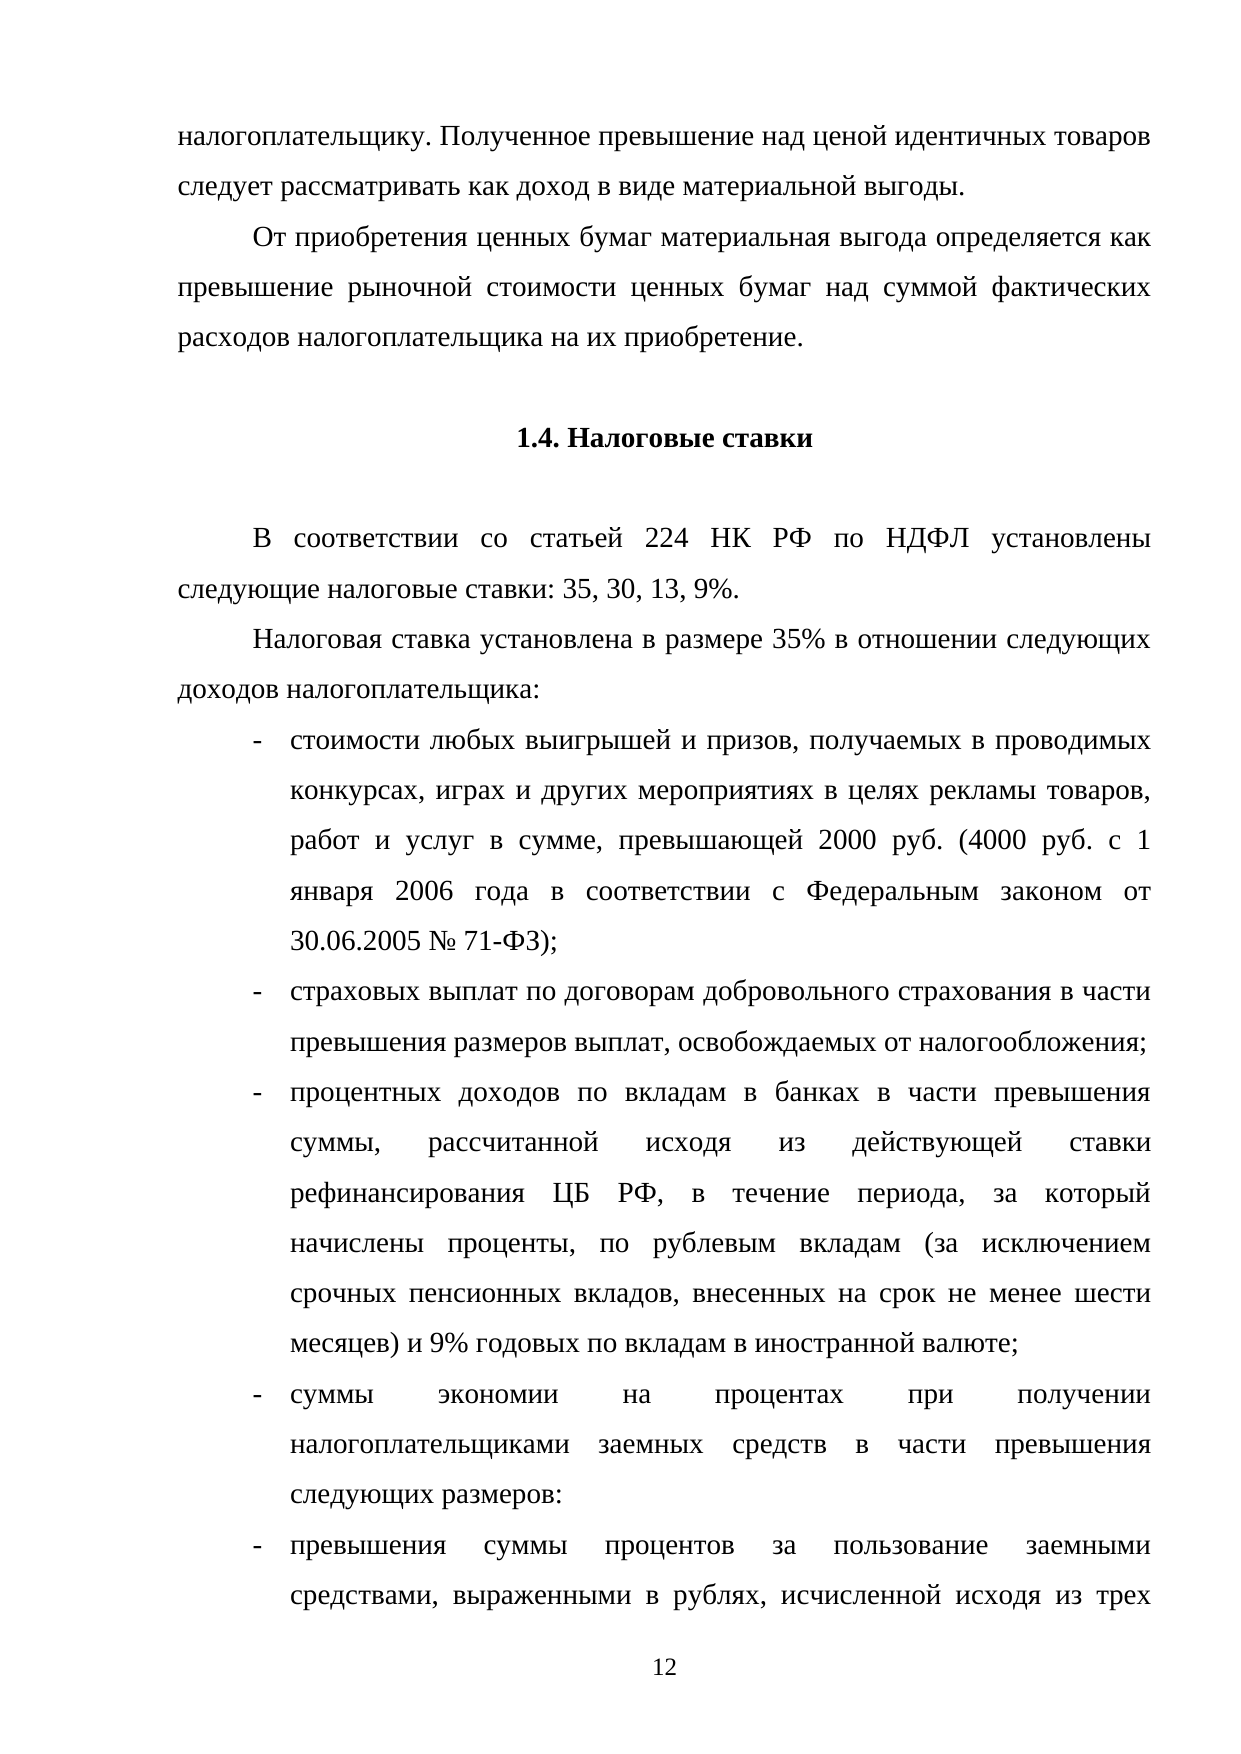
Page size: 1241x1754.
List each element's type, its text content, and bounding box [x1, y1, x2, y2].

text Налоговая ставка установлена в размере 35% в отношении следующих доходов налогоплательщика: [177, 621, 1152, 705]
list стоимости любых выигрышей и призов, получаемых в проводимых конкурсах, играх и других мероприятиях в целях рекламы товаров, работ и услуг в сумме, превышающей 2000 руб. (4000 руб. с 1 января 2006 года в соответствии с Федеральным законом от 30.06.2005 № 71-ФЗ); [252, 722, 1152, 957]
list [252, 1527, 1152, 1611]
text В соответствии со статьей 224 НК РФ по НДФЛ установлены следующие налоговые ставки: 35, 30, 13, 9%. [177, 521, 1152, 604]
text От приобретения ценных бумаг материальная выгода определяется как превышение рыночной стоимости ценных бумаг над суммой фактических расходов налогоплательщика на их приобретение. [177, 219, 1152, 353]
list суммы экономии на процентах при получении налогоплательщиками заемных средств в части превышения следующих размеров: [252, 1376, 1152, 1510]
list страховых выплат по договорам добровольного страхования в части превышения размеров выплат, освобождаемых от налогообложения; [252, 973, 1152, 1057]
list процентных доходов по вкладам в банках в части превышения суммы, рассчитанной исходя из действующей ставки рефинансирования ЦБ РФ, в течение периода, за который начислены проценты, по рублевым вкладам (за исключением срочных пенсионных вкладов, внесенных на срок не менее шести месяцев) и 9% годовых по вкладам в иностранной валюте; [252, 1074, 1152, 1359]
subtitle 1.4. Налоговые ставки [177, 420, 1152, 453]
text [177, 118, 1152, 202]
